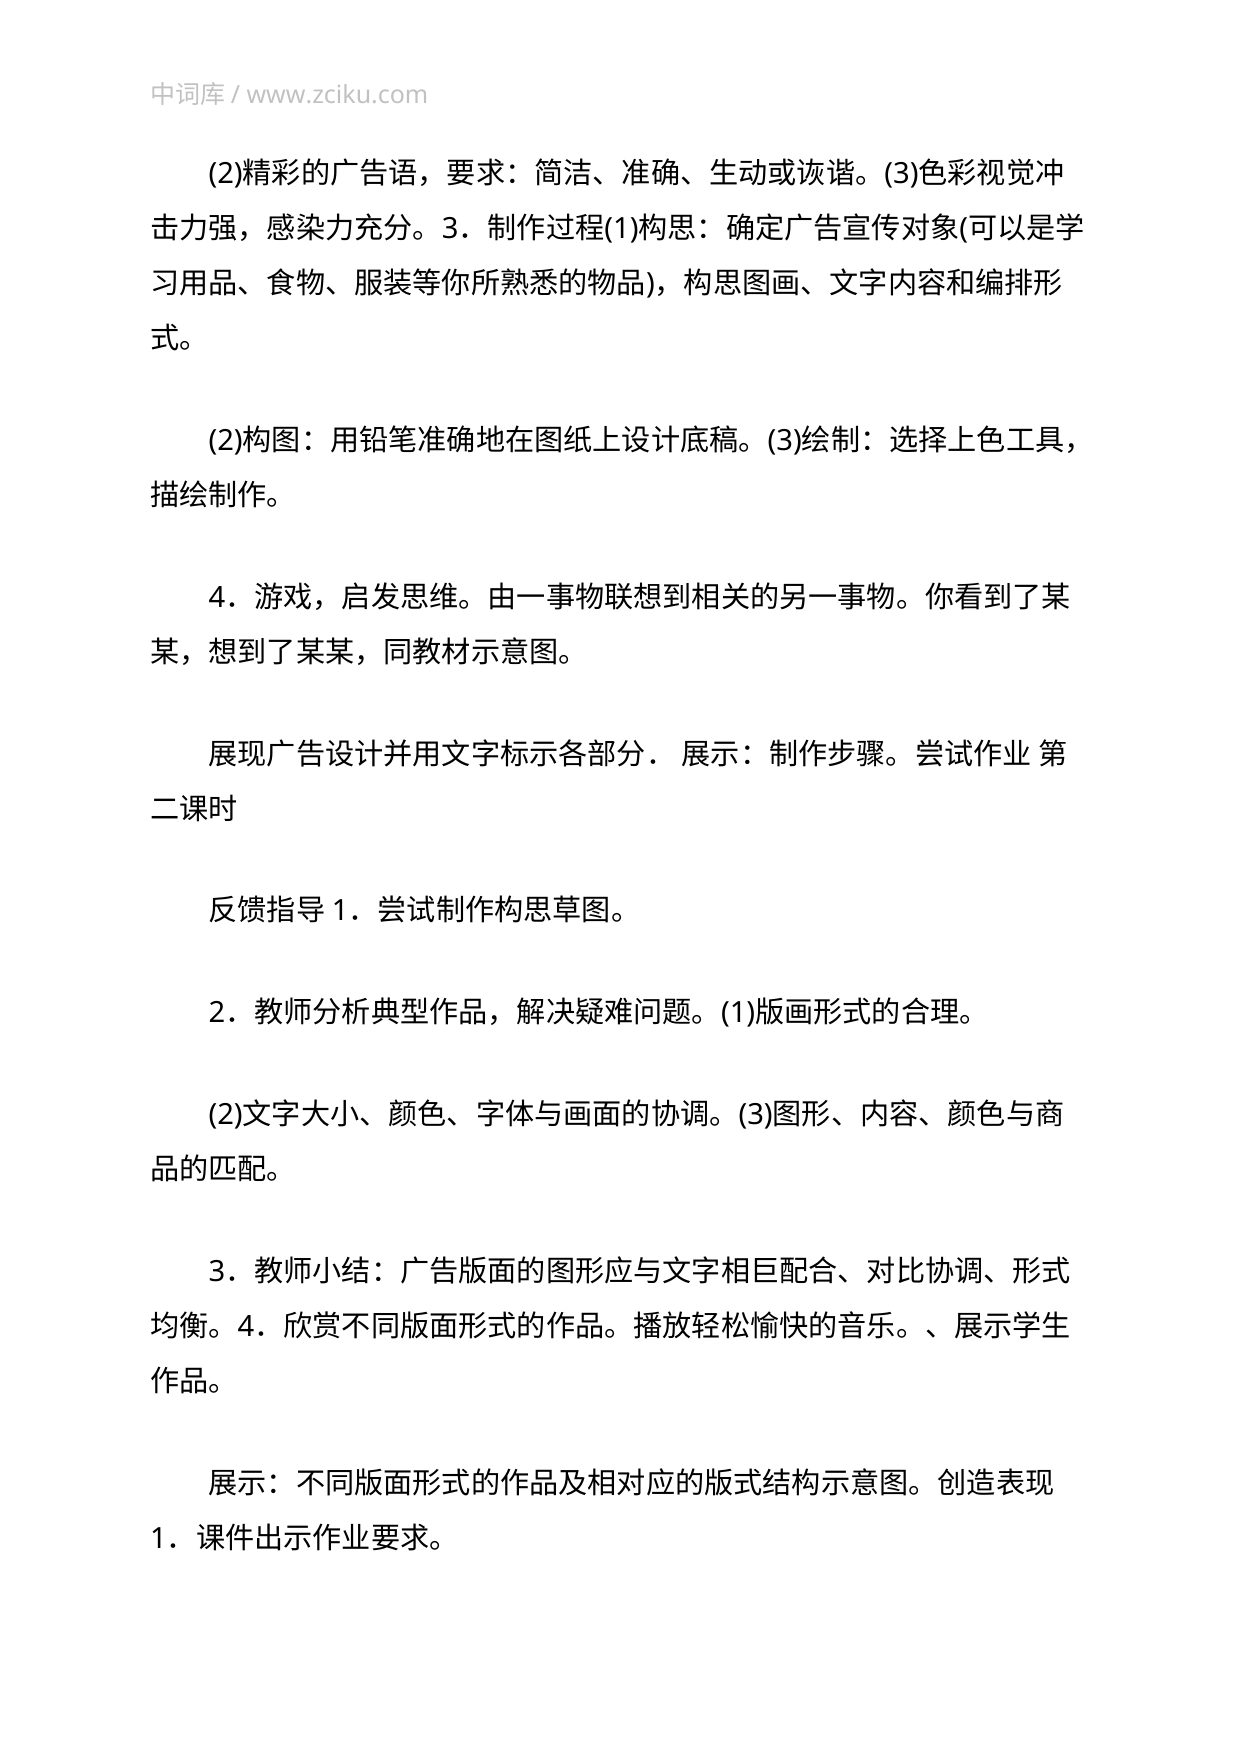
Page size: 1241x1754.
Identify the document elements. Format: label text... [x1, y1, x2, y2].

text 反馈指导 1．尝试制作构思草图。 [150, 887, 1090, 929]
text 展现广告设计并用文字标示各部分． 展示：制作步骤。尝试作业 第二课时 [150, 730, 1090, 827]
text 展示：不同版面形式的作品及相对应的版式结构示意图。创造表现 1．课件出示作业要求。 [150, 1459, 1090, 1557]
text (2)精彩的广告语，要求：简洁、准确、生动或诙谐。(3)色彩视觉冲击力强，感染力充分。3．制作过程(1)构思：确定广告宣传对象(可以是学习用品、食物、服装等你所熟悉的物品)，构思图画、文字内容和编排形式。 [150, 150, 1090, 357]
text 2．教师分析典型作品，解决疑难问题。(1)版画形式的合理。 [150, 989, 1090, 1031]
text 4．游戏，启发思维。由一事物联想到相关的另一事物。你看到了某某，想到了某某，同教材示意图。 [150, 573, 1090, 671]
text (2)构图：用铅笔准确地在图纸上设计底稿。(3)绘制：选择上色工具，描绘制作。 [150, 417, 1090, 514]
text (2)文字大小、颜色、字体与画面的协调。(3)图形、内容、颜色与商品的匹配。 [150, 1091, 1090, 1188]
text 3．教师小结：广告版面的图形应与文字相巨配合、对比协调、形式均衡。4．欣赏不同版面形式的作品。播放轻松愉快的音乐。、展示学生作品。 [150, 1248, 1090, 1400]
